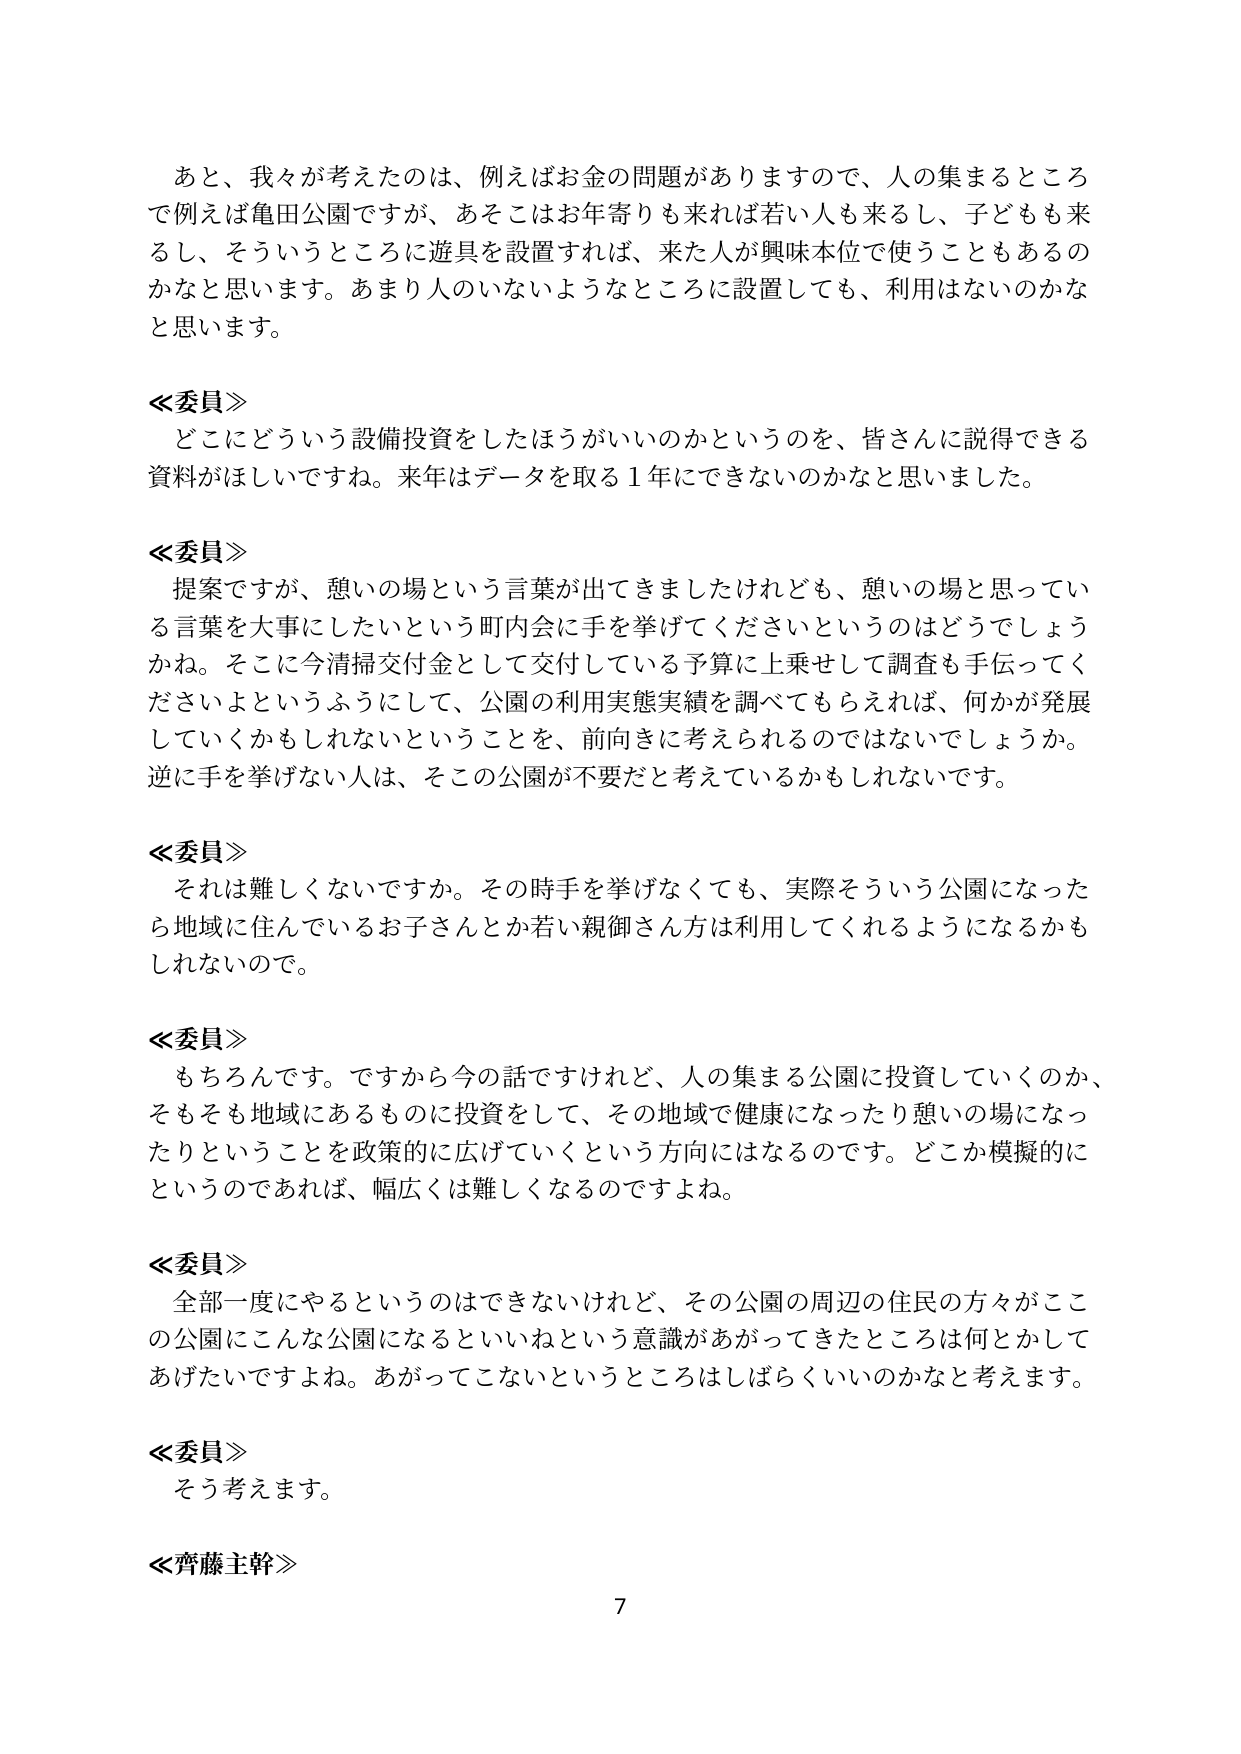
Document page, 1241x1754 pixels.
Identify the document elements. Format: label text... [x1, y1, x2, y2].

text あと、我々が考えたのは、例えばお金の問題がありますので、人の集まるところで例えば亀田公園ですが、あそこはお年寄りも来れば若い人も来るし、子どもも来るし、そういうところに遊具を設置すれば、来た人が興味本位で使うこともあるのかなと思います。あまり人のいないようなところに設置しても、利用はないのかなと思います。 [148, 157, 1092, 344]
text ≪委員≫ [148, 532, 1092, 569]
text ≪委員≫ [148, 1432, 1092, 1469]
text ≪委員≫ [148, 382, 1092, 419]
text ≪委員≫ [148, 832, 1092, 869]
text 全部一度にやるというのはできないけれど、その公園の周辺の住民の方々がここの公園にこんな公園になるといいねという意識があがってきたところは何とかしてあげたいですよね。あがってこないというところはしばらくいいのかなと考えます。 [148, 1282, 1092, 1394]
text どこにどういう設備投資をしたほうがいいのかというのを、皆さんに説得できる資料がほしいですね。来年はデータを取る１年にできないのかなと思いました。 [148, 419, 1092, 494]
text それは難しくないですか。その時手を挙げなくても、実際そういう公園になったら地域に住んでいるお子さんとか若い親御さん方は利用してくれるようになるかもしれないので。 [148, 869, 1092, 982]
text ≪委員≫ [148, 1019, 1092, 1057]
text もちろんです。ですから今の話ですけれど、人の集まる公園に投資していくのか、そもそも地域にあるものに投資をして、その地域で健康になったり憩いの場になったりということを政策的に広げていくという方向にはなるのです。どこか模擬的にというのであれば、幅広くは難しくなるのですよね。 [148, 1057, 1092, 1207]
text ≪齊藤主幹≫ [148, 1544, 1092, 1582]
text 提案ですが、憩いの場という言葉が出てきましたけれども、憩いの場と思っている言葉を大事にしたいという町内会に手を挙げてくださいというのはどうでしょうかね。そこに今清掃交付金として交付している予算に上乗せして調査も手伝ってくださいよというふうにして、公園の利用実態実績を調べてもらえれば、何かが発展していくかもしれないということを、前向きに考えられるのではないでしょうか。逆に手を挙げない人は、そこの公園が不要だと考えているかもしれないです。 [148, 569, 1092, 794]
text ≪委員≫ [148, 1244, 1092, 1282]
text そう考えます。 [148, 1469, 1092, 1507]
